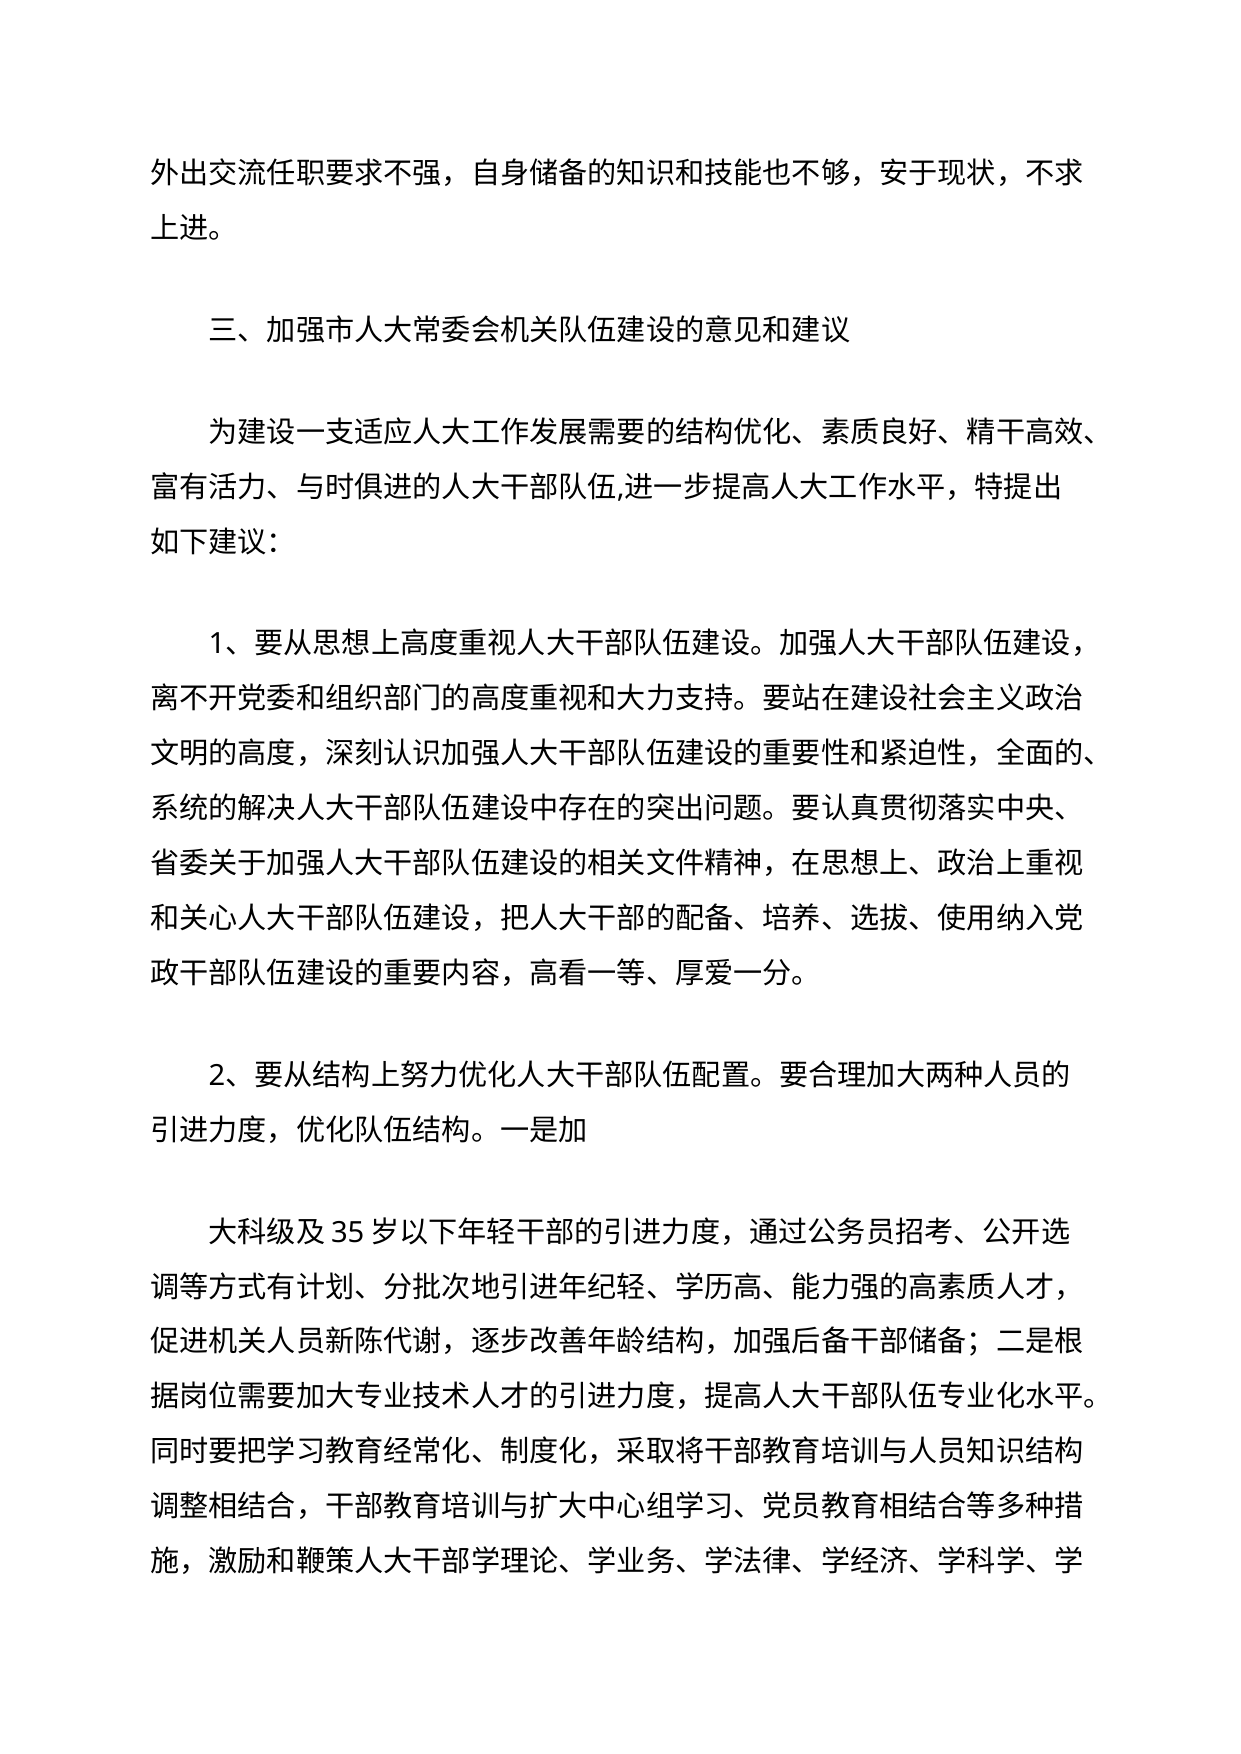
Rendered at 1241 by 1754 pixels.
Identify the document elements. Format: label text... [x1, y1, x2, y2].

text 2、要从结构上努力优化人大干部队伍配置。要合理加大两种人员的引进力度，优化队伍结构。一是加 [150, 1051, 1090, 1149]
text 三、加强市人大常委会机关队伍建设的意见和建议 [150, 307, 1090, 349]
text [150, 1208, 1090, 1580]
text 1、要从思想上高度重视人大干部队伍建设。加强人大干部队伍建设，离不开党委和组织部门的高度重视和大力支持。要站在建设社会主义政治文明的高度，深刻认识加强人大干部队伍建设的重要性和紧迫性，全面的、系统的解决人大干部队伍建设中存在的突出问题。要认真贯彻落实中央、省委关于加强人大干部队伍建设的相关文件精神，在思想上、政治上重视和关心人大干部队伍建设，把人大干部的配备、培养、选拔、使用纳入党政干部队伍建设的重要内容，高看一等、厚爱一分。 [150, 620, 1090, 992]
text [150, 150, 1090, 247]
text 为建设一支适应人大工作发展需要的结构优化、素质良好、精干高效、富有活力、与时俱进的人大干部队伍,进一步提高人大工作水平，特提出如下建议： [150, 408, 1090, 561]
